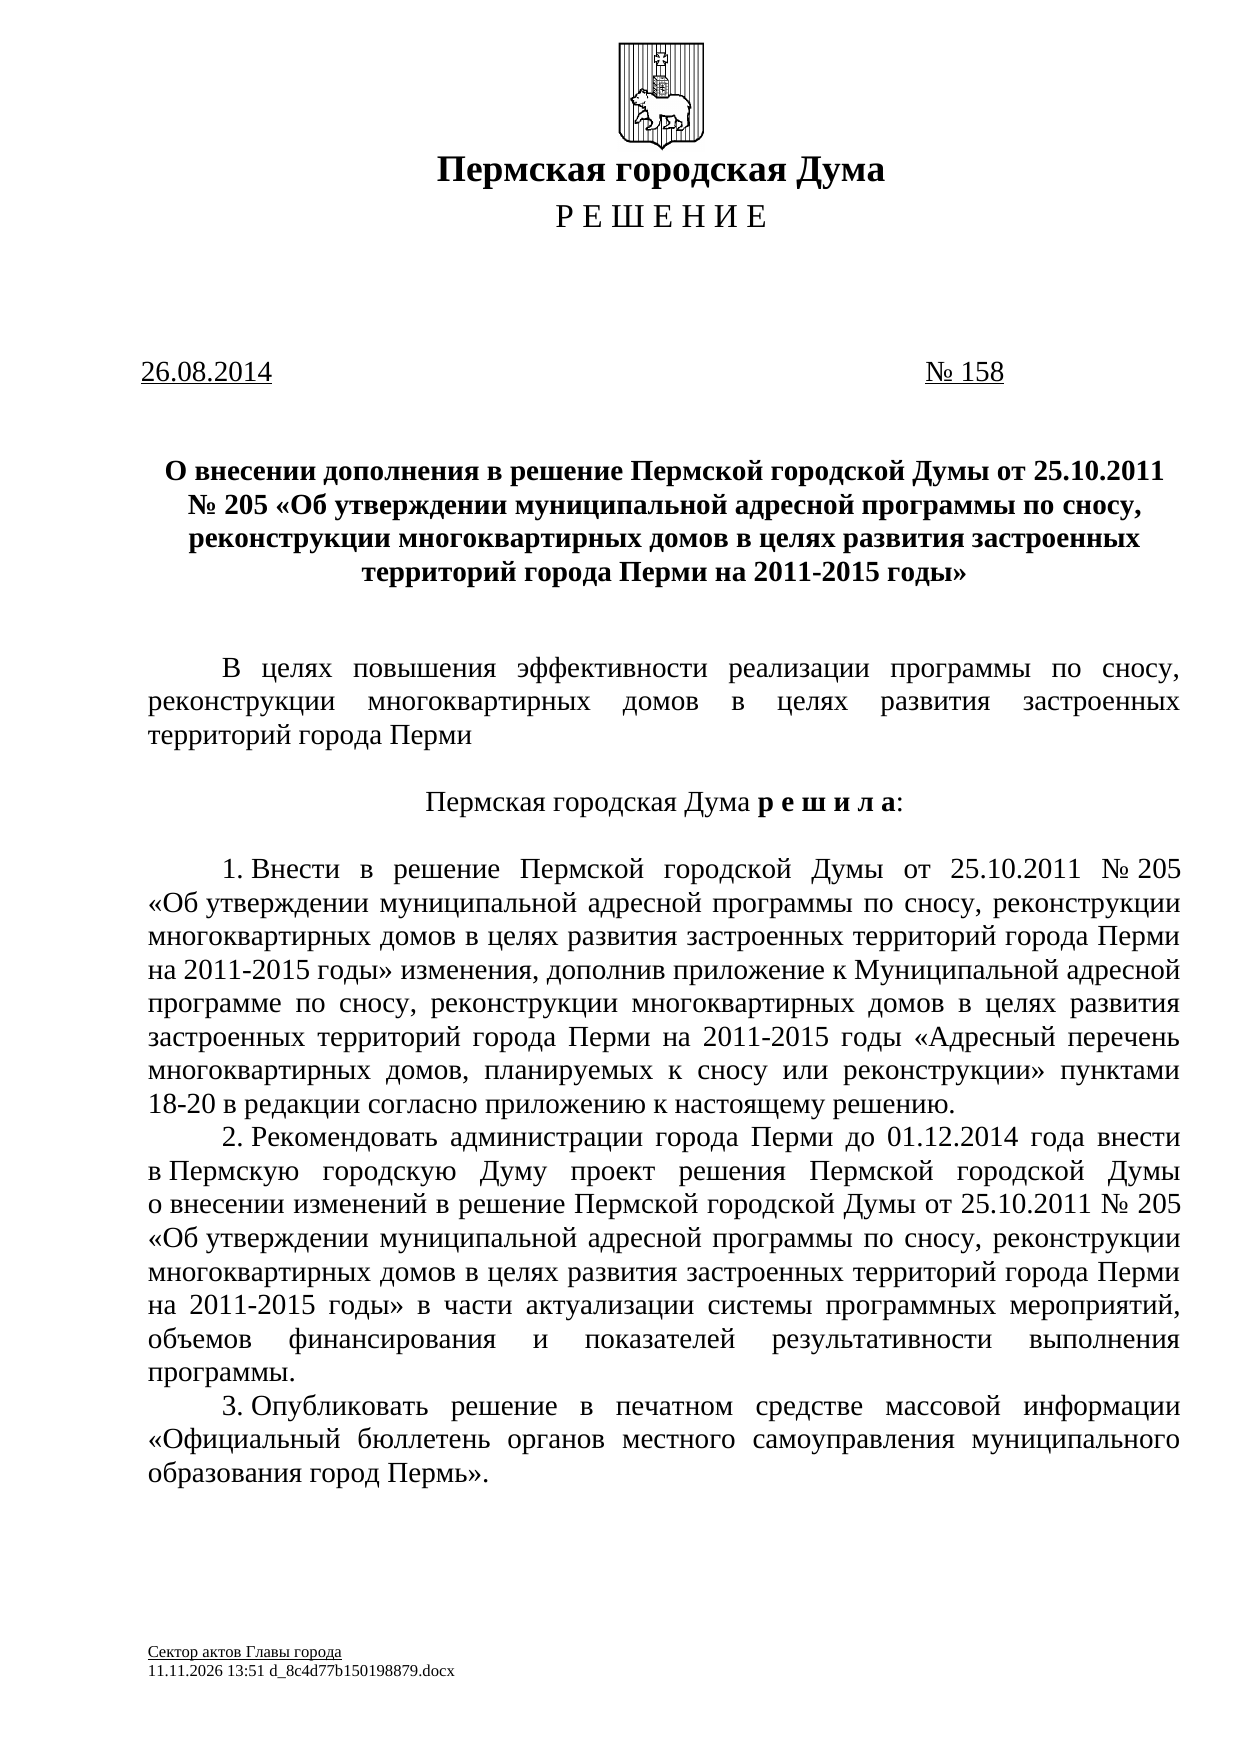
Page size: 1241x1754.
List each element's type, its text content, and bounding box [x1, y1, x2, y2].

text Пермская городская Дума р е ш и л а: [148, 784, 1181, 818]
text В целях повышения эффективности реализации программы по сносу, реконструкции многоквартирных домов в целях развития застроенных территорий города Перми [148, 650, 1181, 751]
text О внесении дополнения в решение Пермской городской Думы от 25.10.2011 № 205 «Об утверждении муниципальной адресной программы по сносу, [148, 453, 1181, 521]
text реконструкции многоквартирных домов в целях развития застроенных [148, 521, 1181, 554]
text территорий города Перми на 2011-2015 годы» [148, 554, 1181, 588]
text 2. Рекомендовать администрации города Перми до 01.12.2014 года внести в Пермскую городскую Думу проект решения Пермской городской Думы о внесении изменений в решение Пермской городской Думы от 25.10.2011 № 205 «Об утверждении муниципальной адресной программы по сносу, реконструкции многоквартирных домов в целях развития застроенных территорий города Перми на 2011-2015 годы» в части актуализации системы программных мероприятий, объемов финансирования и показателей результативности выполнения программы. [148, 1119, 1181, 1388]
text 1. Внести в решение Пермской городской Думы от 25.10.2011 № 205 «Об утверждении муниципальной адресной программы по сносу, реконструкции многоквартирных домов в целях развития застроенных территорий города Перми на 2011-2015 годы» изменения, дополнив приложение к Муниципальной адресной программе по сносу, реконструкции многоквартирных домов в целях развития застроенных территорий города Перми на 2011-2015 годы «Адресный перечень многоквартирных домов, планируемых к сносу или реконструкции» пунктами 18-20 в редакции согласно приложению к настоящему решению. [148, 851, 1181, 1119]
text 3. Опубликовать решение в печатном средстве массовой информации «Официальный бюллетень органов местного самоуправления муниципального образования город Пермь». [148, 1388, 1181, 1488]
